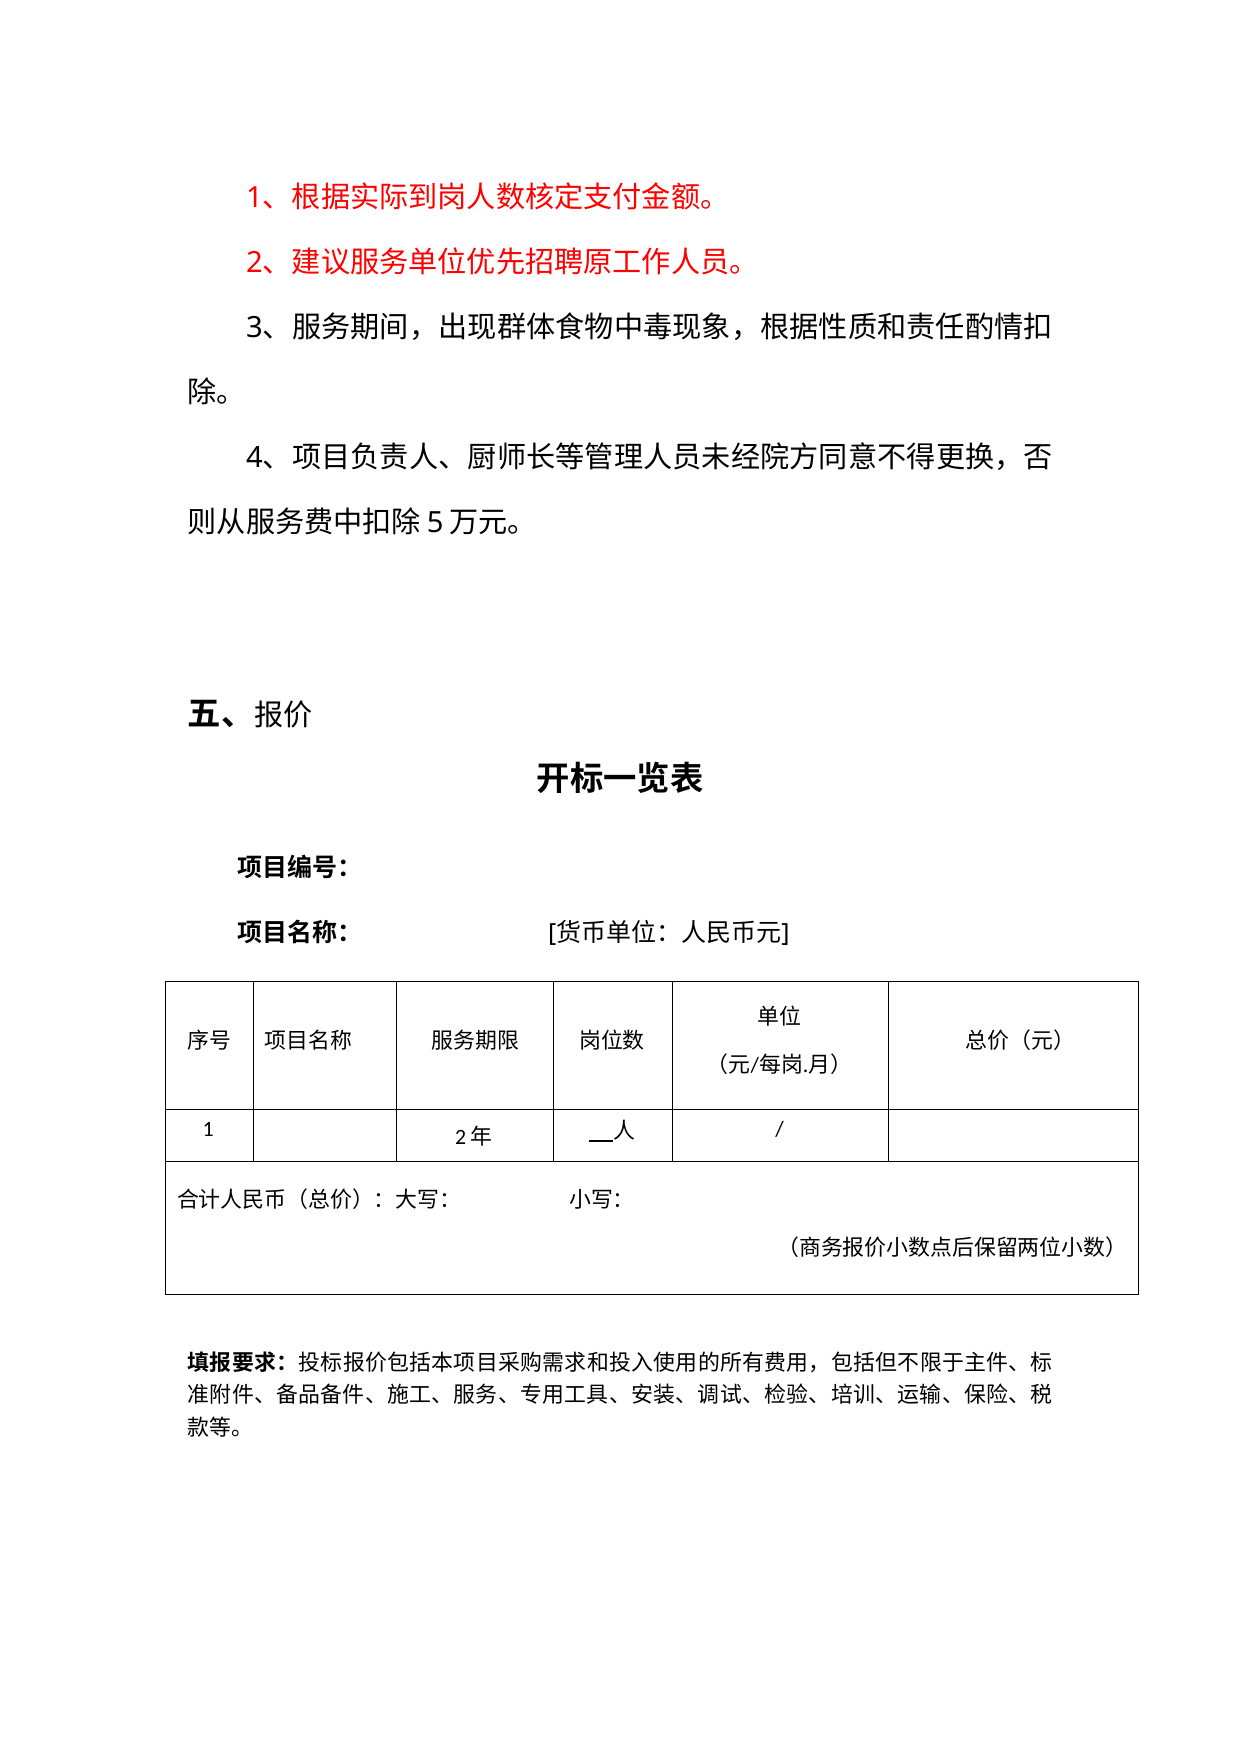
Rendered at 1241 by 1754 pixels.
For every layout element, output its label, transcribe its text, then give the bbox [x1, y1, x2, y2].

text 2、建议服务单位优先招聘原工作人员。 [187, 227, 1053, 292]
table_cell 人 [554, 1110, 672, 1161]
text 开标一览表 [187, 744, 1053, 809]
text 4、项目负责人、厨师长等管理人员未经院方同意不得更换，否则从服务费中扣除5万元。 [187, 422, 1053, 552]
table_header 服务期限 [397, 982, 553, 1109]
text 项目编号： [187, 833, 1053, 898]
list 报价 [187, 679, 1053, 744]
table_header 序号 [166, 982, 253, 1109]
table_header 总价（元） [889, 982, 1138, 1109]
table_header 项目名称 [254, 982, 396, 1109]
table_cell 合计人民币（总价）：大写： 小写： （商务报价小数点后保留两位小数） [166, 1162, 1138, 1294]
table_cell 1 [166, 1110, 253, 1161]
table_header 单位 （元/每岗.月） [673, 982, 888, 1109]
table_cell / [673, 1110, 888, 1161]
table_header 岗位数 [554, 982, 672, 1109]
text 填报要求：投标报价包括本项目采购需求和投入使用的所有费用，包括但不限于主件、标准附件、备品备件、施工、服务、专用工具、安装、调试、检验、培训、运输、保险、税款等。 [187, 1344, 1053, 1442]
table_cell 2年 [397, 1110, 553, 1161]
table_cell [889, 1110, 1138, 1161]
table_cell [254, 1110, 396, 1161]
text 1、根据实际到岗人数核定支付金额。 [187, 162, 1053, 227]
text 3、服务期间，出现群体食物中毒现象，根据性质和责任酌情扣除。 [187, 292, 1053, 422]
text 项目名称： [货币单位：人民币元] [187, 898, 1003, 963]
